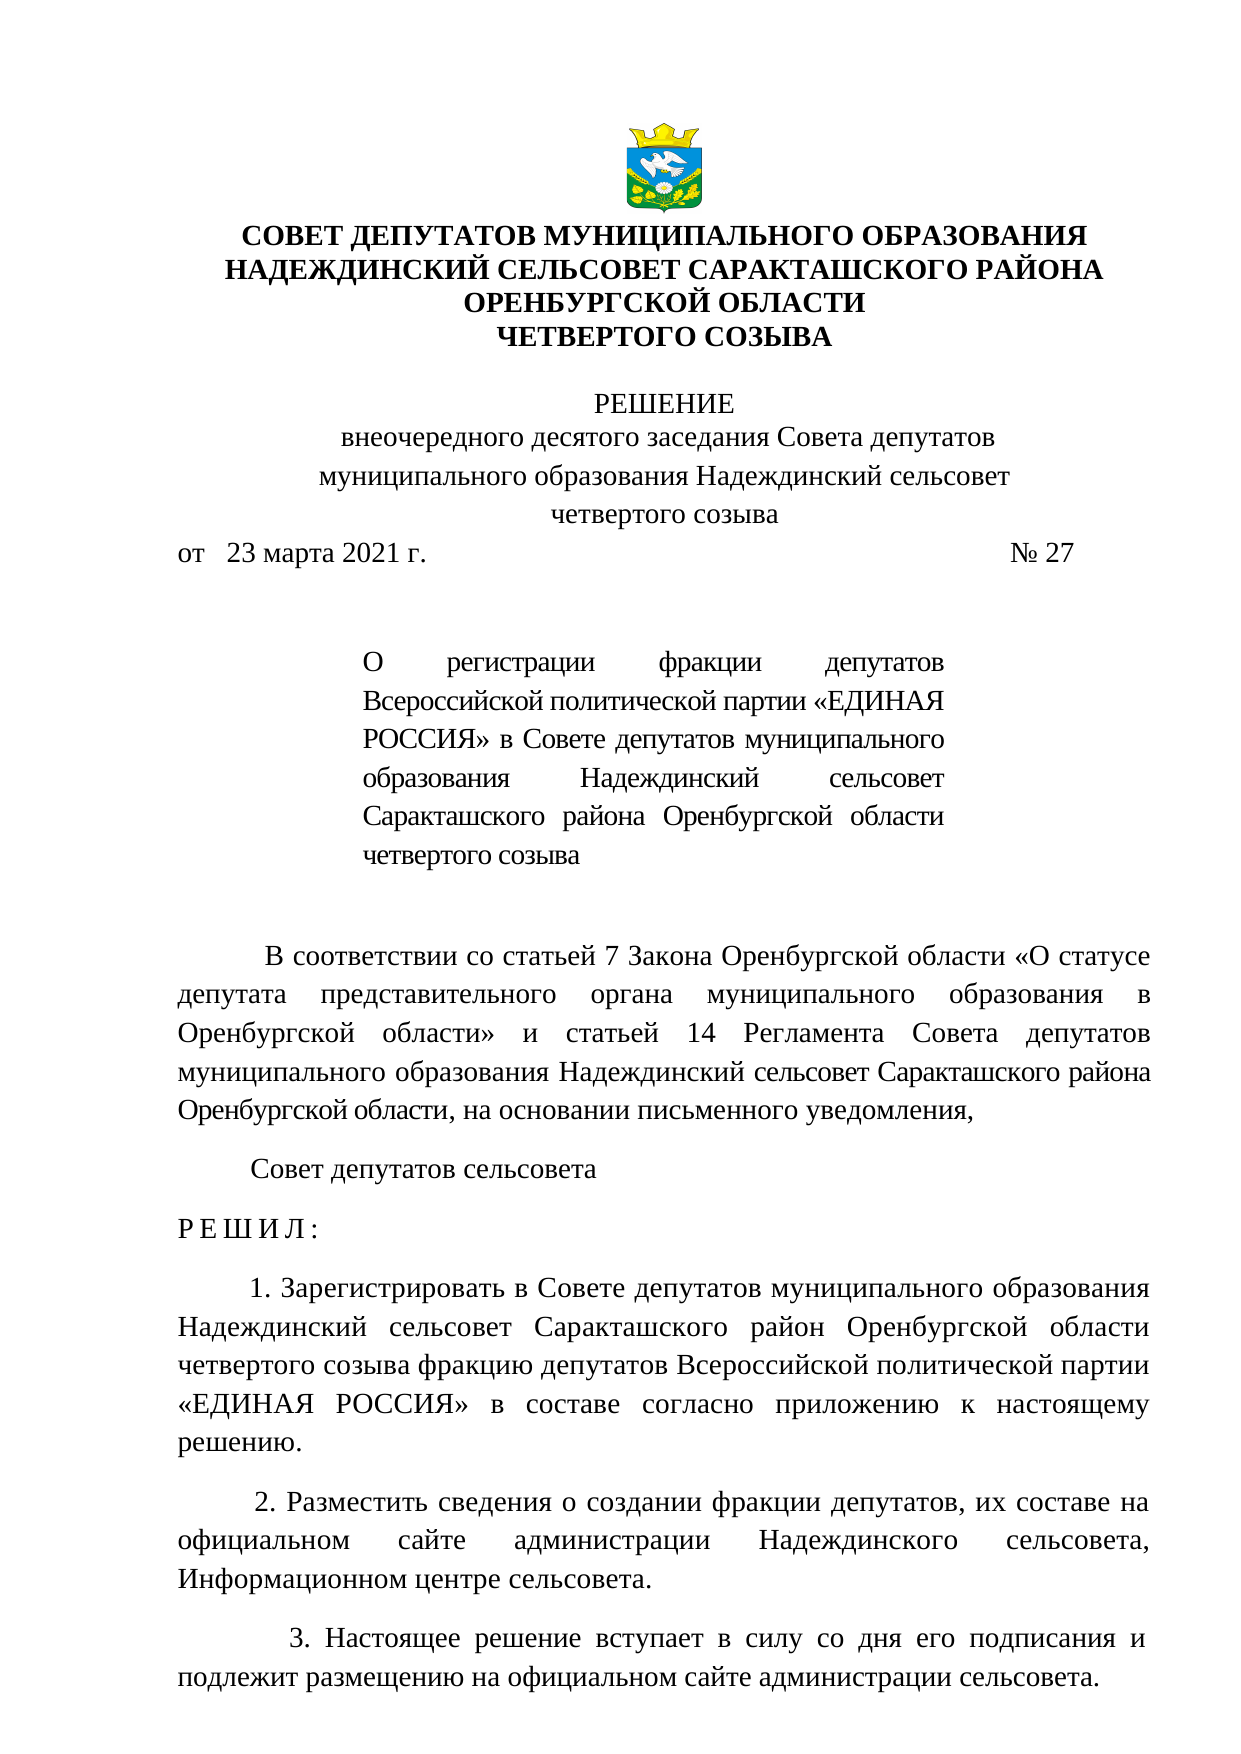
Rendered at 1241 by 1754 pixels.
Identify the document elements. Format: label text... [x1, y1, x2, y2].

text Совет депутатов сельсовета [177, 1152, 1152, 1185]
text от 23 марта 2021 г. № 27 [177, 535, 1152, 569]
text 2. Разместить сведения о создании фракции депутатов, их составе на официальном сайте администрации Надеждинского сельсовета, Информационном центре сельсовета. [177, 1484, 1152, 1594]
text В соответствии со статьей 7 Закона Оренбургской области «О статусе депутата представительного органа муниципального образования в Оренбургской области» и статьей 14 Регламента Совета депутатов муниципального образования Надеждинский сельсовет Саракташского района Оренбургской области, на основании письменного уведомления, [177, 938, 1152, 1126]
picture [626, 123, 702, 147]
text четвертого созыва [177, 497, 1152, 530]
text РЕШИЛ: [177, 1211, 558, 1244]
text РЕШЕНИЕ [177, 386, 1152, 419]
text ЧЕТВЕРТОГО СОЗЫВА [177, 319, 1152, 352]
text внеочередного десятого заседания Совета депутатов [177, 419, 1152, 453]
text муниципального образования Надеждинский сельсовет [177, 458, 1152, 492]
picture [641, 152, 685, 176]
picture [626, 169, 702, 214]
text 1. Зарегистрировать в Совете депутатов муниципального образования Надеждинский сельсовет Саракташского район Оренбургской области четвертого созыва фракцию депутатов Всероссийской политической партии «ЕДИНАЯ РОССИЯ» в составе согласно приложению к настоящему решению. [177, 1270, 1152, 1458]
text 3. Настоящее решение вступает в силу со дня его подписания и подлежит размещению на официальном сайте администрации сельсовета. [177, 1620, 1147, 1692]
table_header О регистрации фракции депутатов Всероссийской политической партии «ЕДИНАЯ РОССИЯ» в Совете депутатов муниципального образования Надеждинский сельсовет Саракташского района Оренбургской области четвертого созыва [351, 644, 956, 895]
text СОВЕТ ДЕПУТАТОВ МУНИЦИПАЛЬНОГО ОБРАЗОВАНИЯ НАДЕЖДИНСКИЙ СЕЛЬСОВЕТ САРАКТАШСКОГО РАЙОНА ОРЕНБУРГСКОЙ ОБЛАСТИ [177, 218, 1152, 319]
